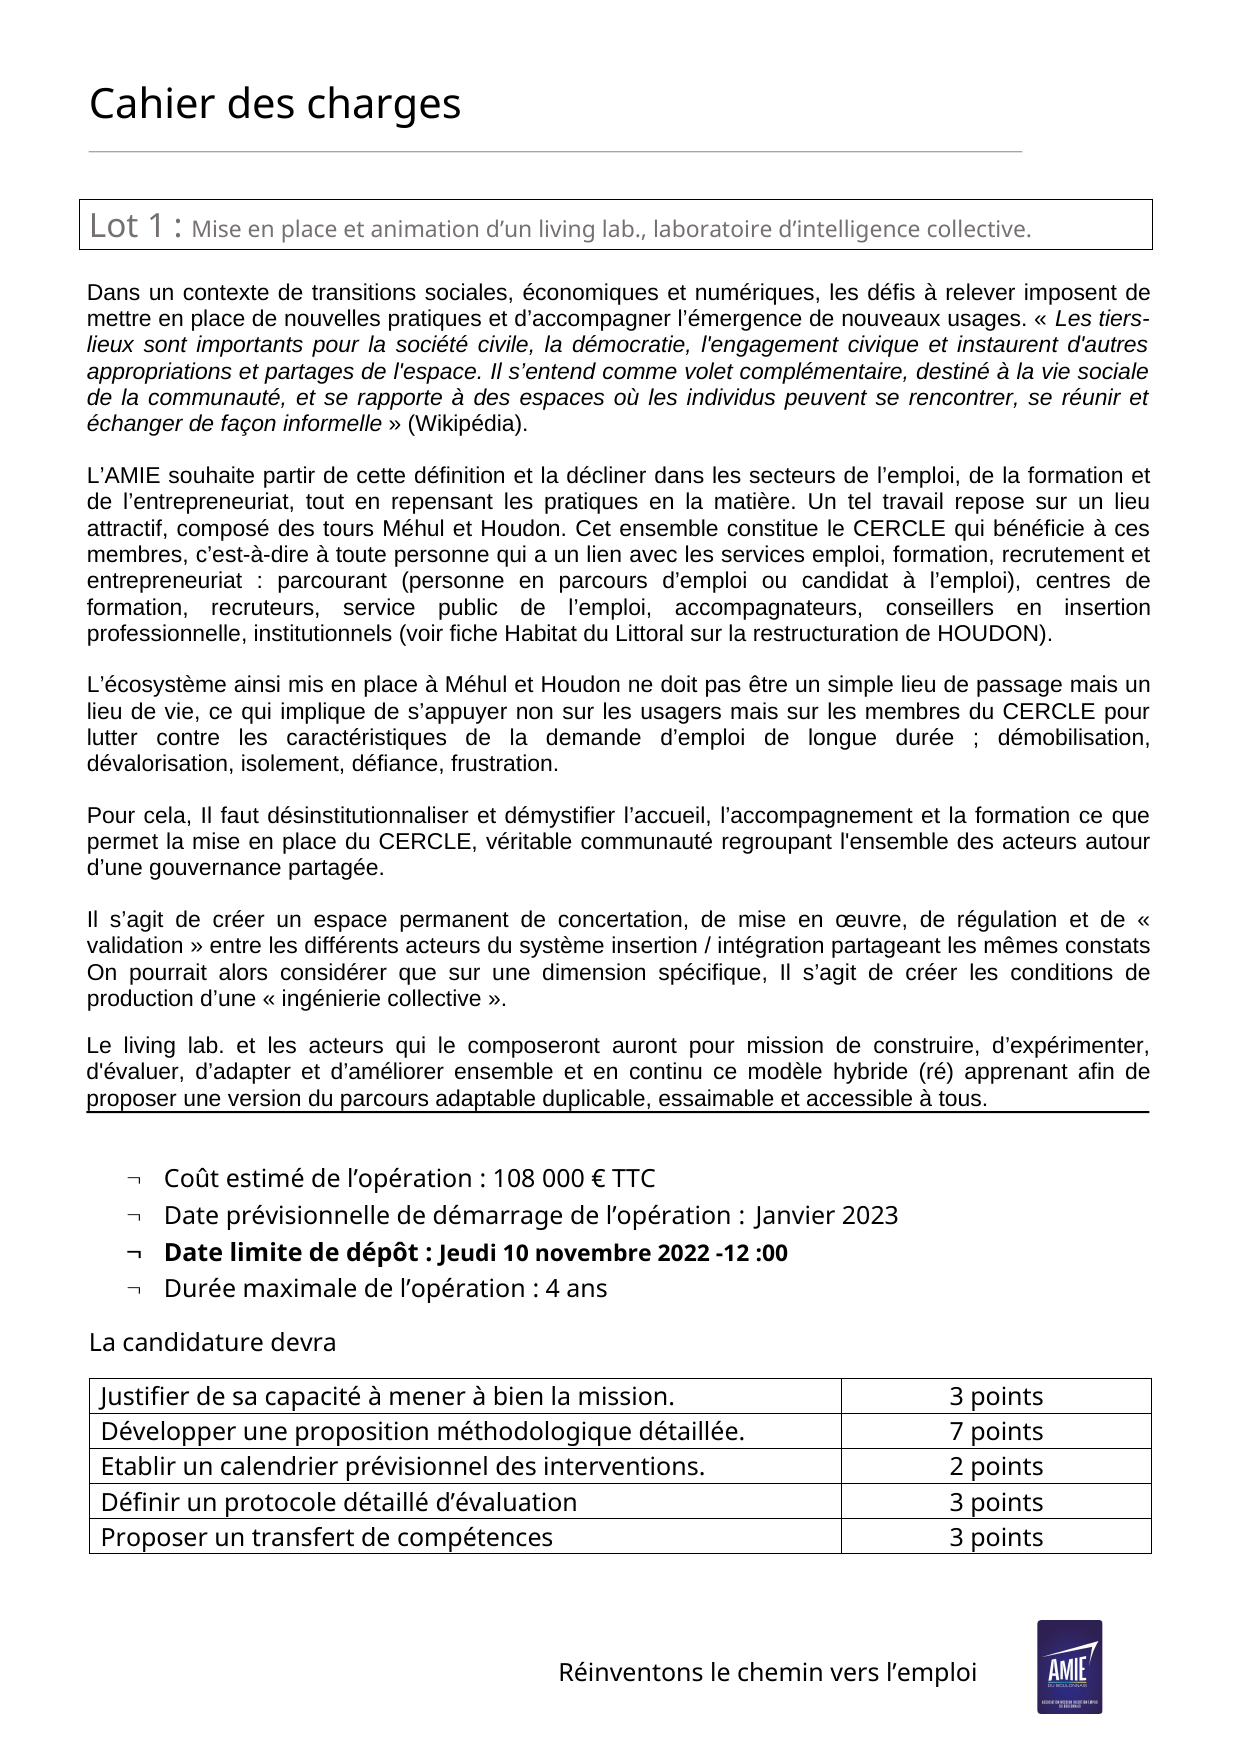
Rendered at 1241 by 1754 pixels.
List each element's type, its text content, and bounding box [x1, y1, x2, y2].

list Date limite de dépôt : Jeudi 10 novembre 2022 -12 :00 [126, 1234, 1152, 1268]
text La candidature devra [89, 1324, 1152, 1358]
text Dans un contexte de transitions sociales, économiques et numériques, les défis à relever imposent de mettre en place de nouvelles pratiques et d’accompagner l’émergence de nouveaux usages. « Les tiers-lieux sont importants pour la société civile, la démocratie, l'engagement civique et instaurent d'autres appropriations et partages de l'espace. Il s’entend comme volet complémentaire, destiné à la vie sociale de la communauté, et se rapporte à des espaces où les individus peuvent se rencontrer, se réunir et échanger de façon informelle » (Wikipédia). [87, 279, 1152, 437]
table_cell Développer une proposition méthodologique détaillée. [90, 1414, 841, 1448]
table_header 3 points [842, 1379, 1151, 1413]
table_cell Définir un protocole détaillé d’évaluation [90, 1484, 841, 1518]
text L’écosystème ainsi mis en place à Méhul et Houdon ne doit pas être un simple lieu de passage mais un lieu de vie, ce qui implique de s’appuyer non sur les usagers mais sur les membres du CERCLE pour lutter contre les caractéristiques de la demande d’emploi de longue durée ; démobilisation, dévalorisation, isolement, défiance, frustration. [87, 671, 1152, 777]
list Durée maximale de l’opération : 4 ans [126, 1271, 1152, 1305]
table_cell 3 points [842, 1484, 1151, 1518]
list Date prévisionnelle de démarrage de l’opération : Janvier 2023 [126, 1197, 1152, 1231]
text Lot 1 : Mise en place et animation d’un living lab., laboratoire d’intelligence collective. [80, 200, 1152, 249]
table_cell 2 points [842, 1449, 1151, 1483]
picture [1037, 1620, 1103, 1714]
table_cell 3 points [842, 1519, 1151, 1553]
text L’AMIE souhaite partir de cette définition et la décliner dans les secteurs de l’emploi, de la formation et de l’entrepreneuriat, tout en repensant les pratiques en la matière. Un tel travail repose sur un lieu attractif, composé des tours Méhul et Houdon. Cet ensemble constitue le CERCLE qui bénéficie à ces membres, c’est-à-dire à toute personne qui a un lien avec les services emploi, formation, recrutement et entrepreneuriat : parcourant (personne en parcours d’emploi ou candidat à l’emploi), centres de formation, recruteurs, service public de l’emploi, accompagnateurs, conseillers en insertion professionnelle, institutionnels (voir fiche Habitat du Littoral sur la restructuration de HOUDON). [87, 462, 1152, 646]
table_cell Etablir un calendrier prévisionnel des interventions. [90, 1449, 841, 1483]
table_cell Proposer un transfert de compétences [90, 1519, 841, 1553]
text Pour cela, Il faut désinstitutionnaliser et démystifier l’accueil, l’accompagnement et la formation ce que permet la mise en place du CERCLE, véritable communauté regroupant l'ensemble des acteurs autour d’une gouvernance partagée. [87, 802, 1152, 881]
list Coût estimé de l’opération : 108 000 € TTC [126, 1161, 1152, 1195]
table_header Justifier de sa capacité à mener à bien la mission. [90, 1379, 841, 1413]
text Le living lab. et les acteurs qui le composeront auront pour mission de construire, d’expérimenter, d'évaluer, d’adapter et d’améliorer ensemble et en continu ce modèle hybride (ré) apprenant afin de proposer une version du parcours adaptable duplicable, essaimable et accessible à tous. [86, 1032, 1152, 1111]
table_cell 7 points [842, 1414, 1151, 1448]
text Il s’agit de créer un espace permanent de concertation, de mise en œuvre, de régulation et de « validation » entre les différents acteurs du système insertion / intégration partageant les mêmes constats On pourrait alors considérer que sur une dimension spécifique, Il s’agit de créer les conditions de production d’une « ingénierie collective ». [87, 906, 1152, 1011]
